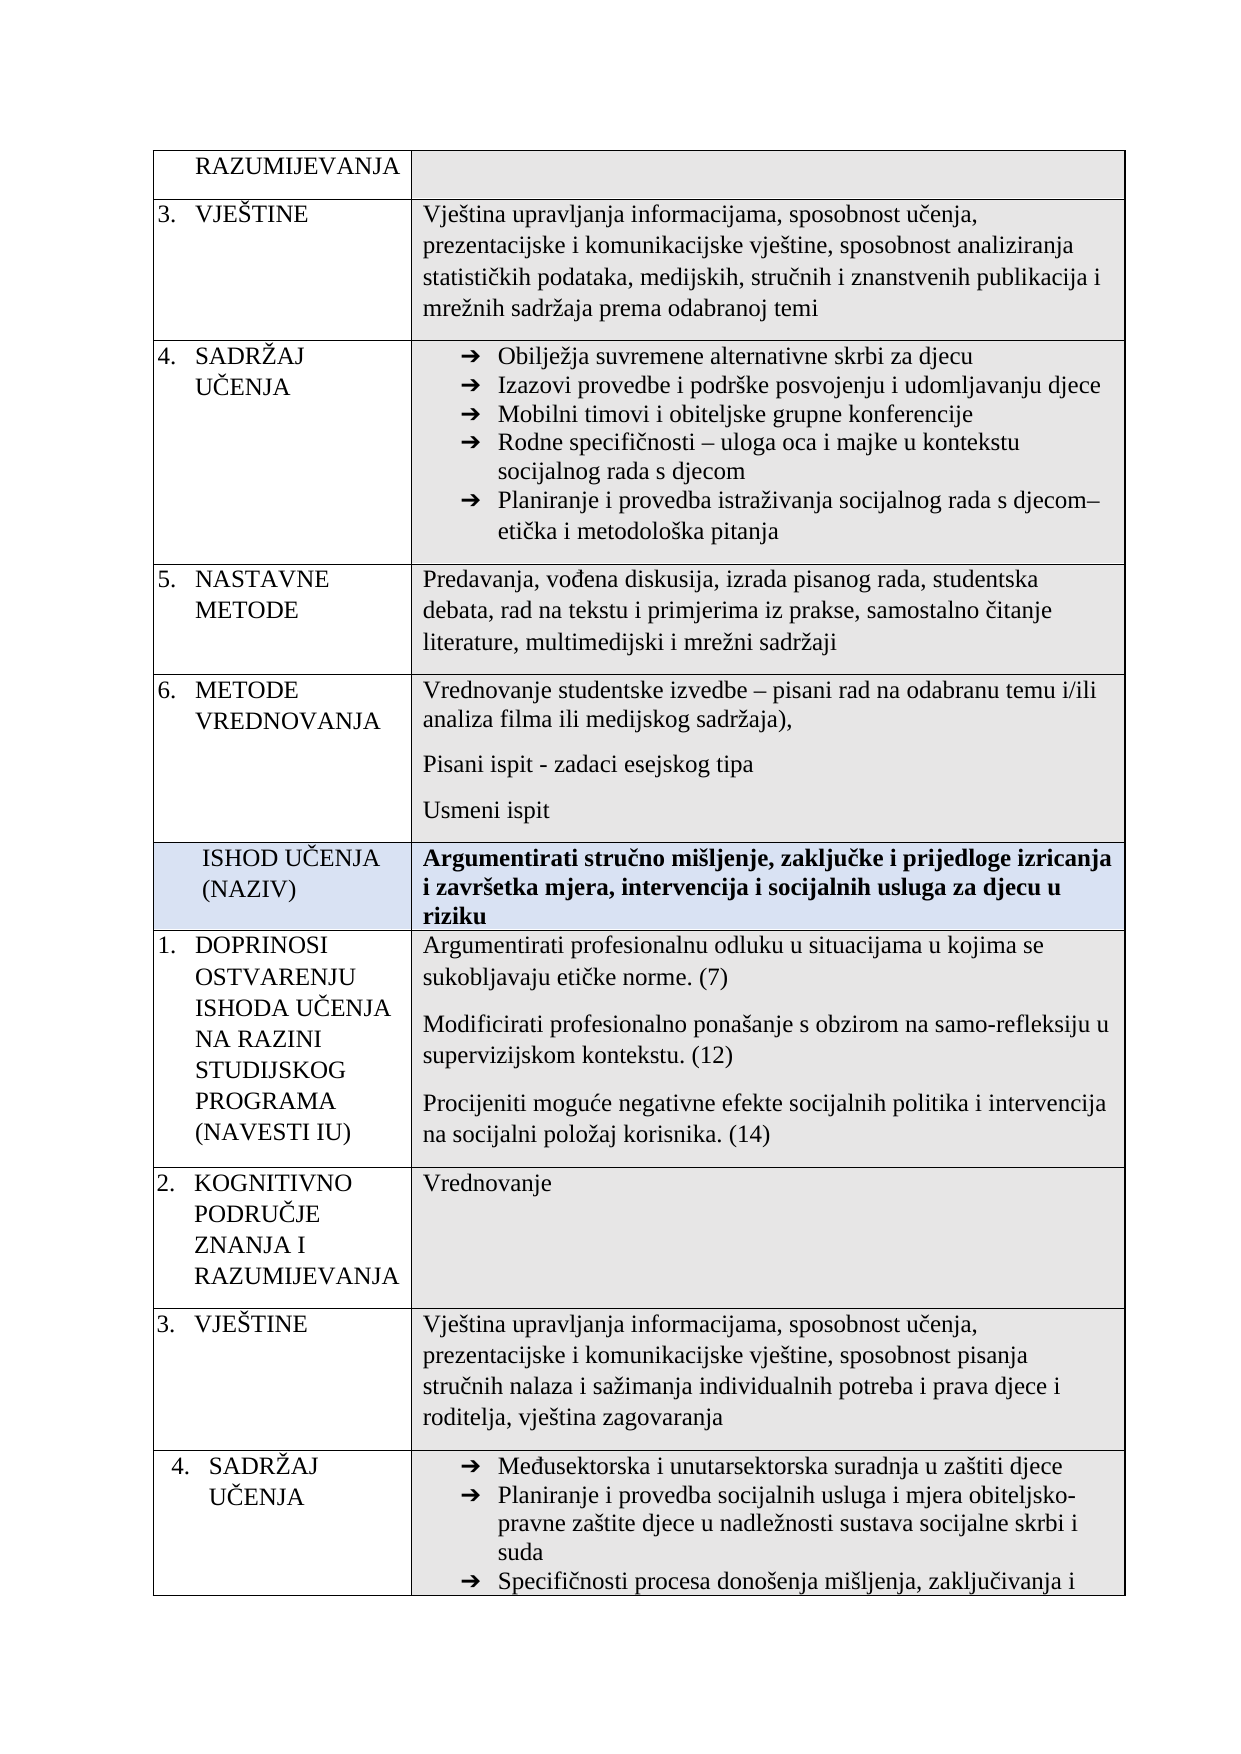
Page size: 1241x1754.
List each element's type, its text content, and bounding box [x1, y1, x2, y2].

table_cell Vrednovanje [412, 1168, 1124, 1308]
table_cell Argumentirati profesionalnu odluku u situacijama u kojima se sukobljavaju etičke norme. (7) Modificirati profesionalno ponašanje s obzirom na samo-refleksiju u supervizijskom kontekstu. (12) Procijeniti moguće negativne efekte socijalnih politika i intervencija na socijalni položaj korisnika. (14) [412, 931, 1124, 1167]
table_cell SADRŽAJ UČENJA [154, 1451, 411, 1595]
table_cell Argumentirati stručno mišljenje, zaključke i prijedloge izricanja i završetka mjera, intervencija i socijalnih usluga za djecu u riziku [412, 843, 1124, 929]
table_cell Vrednovanje studentske izvedbe – pisani rad na odabranu temu i/ili analiza filma ili medijskog sadržaja), Pisani ispit - zadaci esejskog tipa Usmeni ispit [412, 675, 1124, 842]
table_cell Vještina upravljanja informacijama, sposobnost učenja, prezentacijske i komunikacijske vještine, sposobnost analiziranja statističkih podataka, medijskih, stručnih i znanstvenih publikacija i mrežnih sadržaja prema odabranoj temi [412, 200, 1124, 340]
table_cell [154, 151, 411, 198]
table_cell SADRŽAJ UČENJA [154, 341, 411, 563]
table_cell NASTAVNE METODE [154, 565, 411, 674]
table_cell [412, 1451, 1124, 1595]
table_cell Analiza [412, 151, 1124, 198]
table_cell Obilježja suvremene alternativne skrbi za djecu Izazovi provedbe i podrške posvojenju i udomljavanju djece Mobilni timovi i obiteljske grupne konferencije Rodne specifičnosti – uloga oca i majke u kontekstu socijalnog rada s djecom Planiranje i provedba istraživanja socijalnog rada s djecom– etička i metodološka pitanja [412, 341, 1124, 563]
table_cell Vještina upravljanja informacijama, sposobnost učenja, prezentacijske i komunikacijske vještine, sposobnost pisanja stručnih nalaza i sažimanja individualnih potreba i prava djece i roditelja, vještina zagovaranja [412, 1309, 1124, 1450]
table_cell Predavanja, vođena diskusija, izrada pisanog rada, studentska debata, rad na tekstu i primjerima iz prakse, samostalno čitanje literature, multimedijski i mrežni sadržaji [412, 565, 1124, 674]
table_cell KOGNITIVNO PODRUČJE ZNANJA I RAZUMIJEVANJA [154, 1168, 411, 1308]
table_cell ISHOD UČENJA (NAZIV) [154, 843, 411, 929]
table_cell VJEŠTINE [154, 200, 411, 340]
table_cell METODE VREDNOVANJA [154, 675, 411, 842]
table_cell VJEŠTINE [154, 1309, 411, 1450]
table_cell DOPRINOSI OSTVARENJU ISHODA UČENJA NA RAZINI STUDIJSKOG PROGRAMA (NAVESTI IU) [154, 931, 411, 1167]
